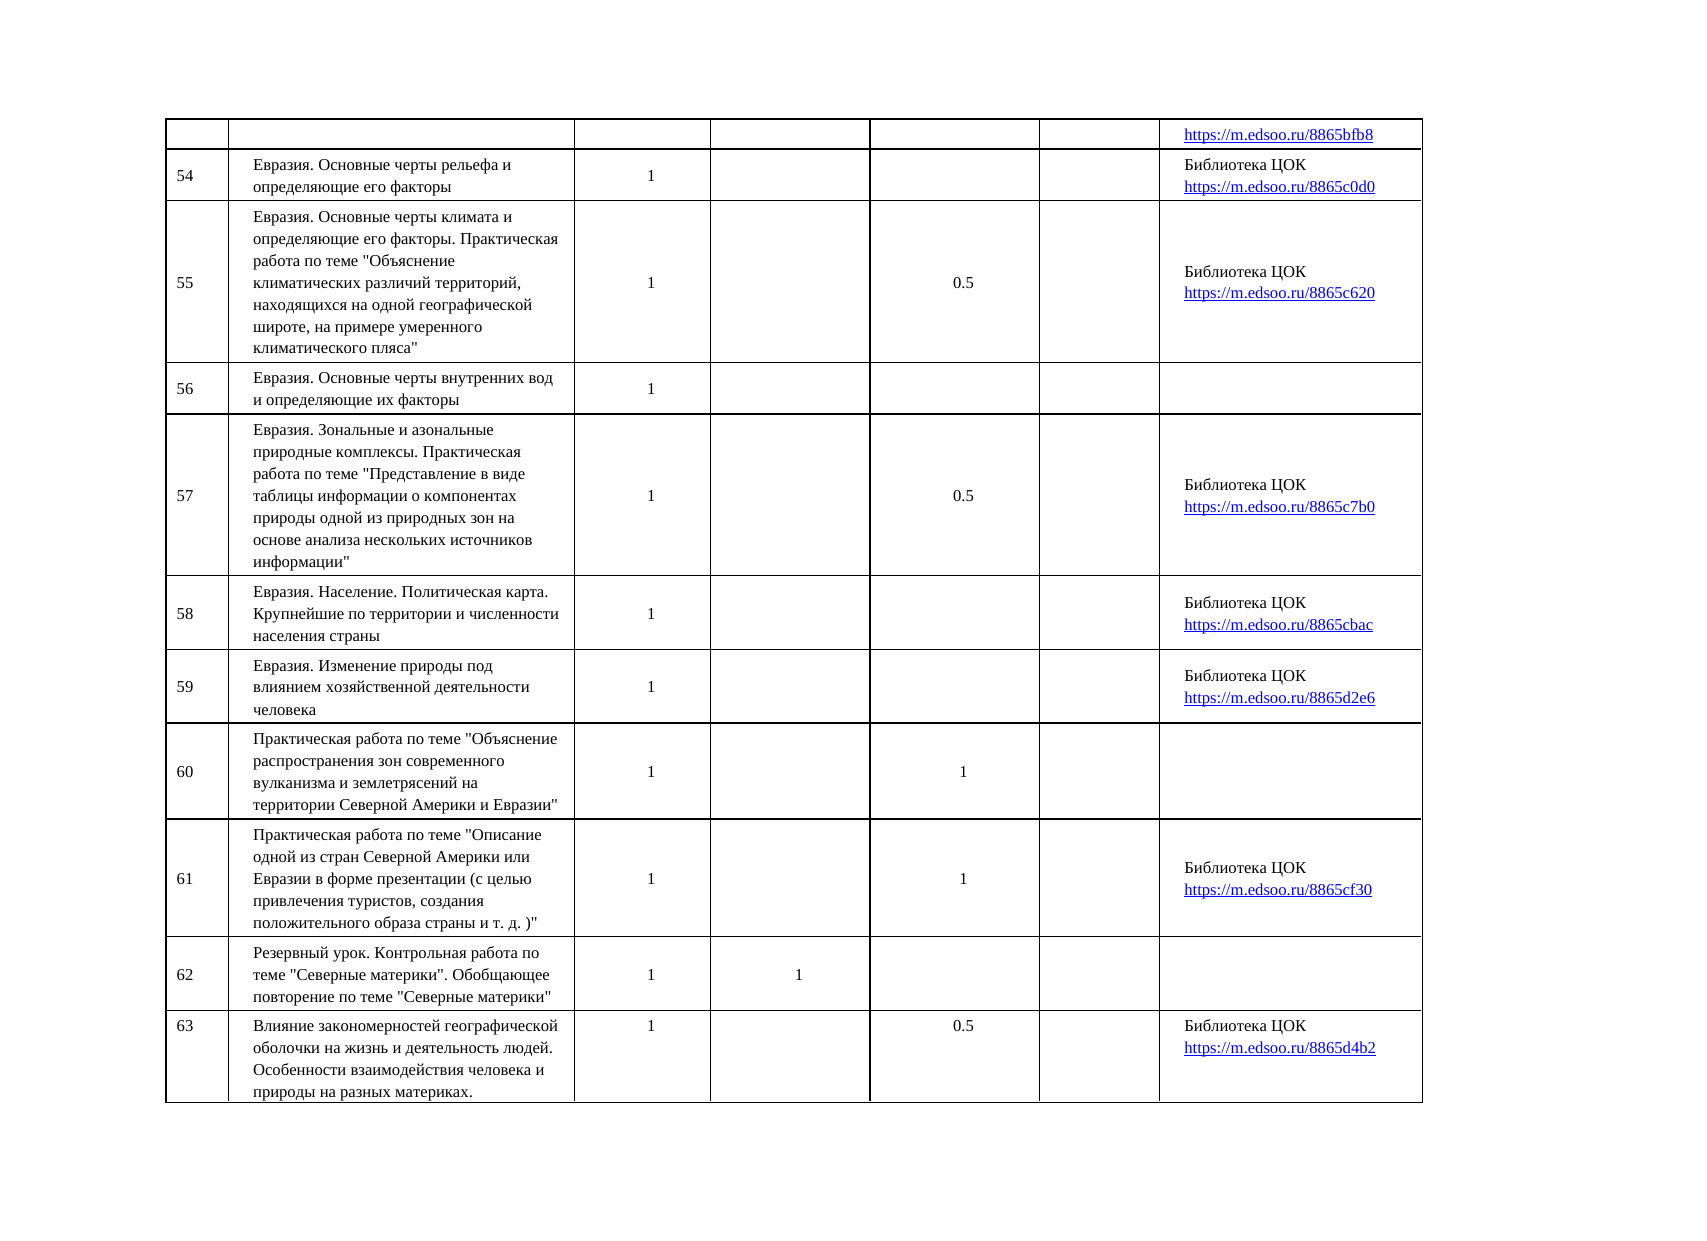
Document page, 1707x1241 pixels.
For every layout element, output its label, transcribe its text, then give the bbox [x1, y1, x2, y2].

table_cell [1040, 415, 1159, 575]
table_cell 1 [575, 937, 710, 1009]
table_cell 61 [167, 820, 228, 936]
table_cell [1160, 1010, 1422, 1101]
table_cell 1 [575, 724, 710, 818]
table_cell [1040, 201, 1159, 361]
table_cell 54 [167, 150, 228, 200]
table_cell 1 [871, 724, 1039, 818]
table_cell [711, 150, 869, 200]
table_cell Библиотека ЦОК https://m.edsoo.ru/8865c7b0 [1160, 413, 1422, 575]
table_cell Евразия. Основные черты внутренних вод и определяющие их факторы [229, 363, 574, 413]
table_cell Библиотека ЦОК https://m.edsoo.ru/8865cbac [1160, 575, 1422, 648]
table_cell [711, 363, 869, 413]
table_cell [711, 415, 869, 575]
table_cell 1 [575, 820, 710, 936]
table_cell Евразия. Основные черты рельефа и определяющие его факторы [229, 150, 574, 200]
table_cell [1040, 150, 1159, 200]
table_cell [871, 363, 1039, 413]
table_cell 56 [167, 363, 228, 413]
table_cell 1 [575, 576, 710, 648]
table_cell Библиотека ЦОК https://m.edsoo.ru/8865c620 [1160, 200, 1422, 361]
table_cell [871, 576, 1039, 648]
table_cell 1 [575, 201, 710, 361]
table_cell 1 [711, 937, 869, 1009]
table_cell [711, 724, 869, 818]
table_cell [1040, 120, 1159, 148]
table_cell 1 [871, 820, 1039, 936]
table_cell Практическая работа по теме "Описание одной из стран Северной Америки или Евразии в форме презентации (с целью привлечения туристов, создания положительного образа страны и т. д. )" [229, 820, 574, 936]
table_cell 0.5 [871, 415, 1039, 575]
table_cell [1040, 576, 1159, 648]
table_cell 1 [575, 120, 710, 148]
table_cell 60 [167, 724, 228, 818]
table_cell 62 [167, 937, 228, 1009]
table_cell 55 [167, 201, 228, 361]
table_cell Библиотека ЦОК https://m.edsoo.ru/8865d2e6 [1160, 649, 1422, 722]
table_cell [1040, 650, 1159, 722]
table_cell [1040, 363, 1159, 413]
table_cell [1160, 361, 1422, 413]
table_cell [871, 937, 1039, 1009]
table_cell Практическая работа по теме "Объяснение распространения зон современного вулканизма и землетрясений на территории Северной Америки и Евразии" [229, 724, 574, 818]
table_cell Евразия. Основные черты климата и определяющие его факторы. Практическая работа по теме "Объяснение климатических различий территорий, находящихся на одной географической широте, на примере умеренного климатического пляса" [229, 201, 574, 361]
table_cell Резервный урок. Контрольная работа по теме "Северные материки". Обобщающее повторение по теме "Северные материки" [229, 937, 574, 1009]
table_cell Евразия. Население. Политическая карта. Крупнейшие по территории и численности населения страны [229, 576, 574, 648]
table_cell 0.5 [871, 1011, 1039, 1101]
table_cell [711, 576, 869, 648]
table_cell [1160, 120, 1422, 148]
table_cell Библиотека ЦОК https://m.edsoo.ru/8865cf30 [1160, 818, 1422, 936]
table_cell [711, 201, 869, 361]
table_cell 1 [575, 415, 710, 575]
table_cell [229, 1011, 574, 1101]
table_cell [711, 120, 869, 148]
table_cell Евразия. Изменение природы под влиянием хозяйственной деятельности человека [229, 650, 574, 722]
table_cell [1040, 820, 1159, 936]
table_cell 1 [575, 150, 710, 200]
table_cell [229, 120, 574, 148]
table_cell 1 [575, 650, 710, 722]
table_cell [711, 820, 869, 936]
table_cell 58 [167, 576, 228, 648]
table_cell [711, 650, 869, 722]
table_cell 63 [167, 1011, 228, 1101]
table_cell [1040, 937, 1159, 1009]
table_cell 53 [167, 120, 228, 148]
table_cell Евразия. Зональные и азональные природные комплексы. Практическая работа по теме "Представление в виде таблицы информации о компонентах природы одной из природных зон на основе анализа нескольких источников информации" [229, 415, 574, 575]
table_cell [871, 120, 1039, 148]
table_cell [871, 150, 1039, 200]
table_cell [1160, 722, 1422, 818]
table_cell [871, 650, 1039, 722]
table_cell [1160, 936, 1422, 1009]
table_cell [1040, 1011, 1159, 1101]
table_cell 59 [167, 650, 228, 722]
table_cell Библиотека ЦОК https://m.edsoo.ru/8865c0d0 [1160, 148, 1422, 200]
table_cell 0.5 [871, 201, 1039, 361]
table_cell 1 [575, 1011, 710, 1101]
table_cell [1040, 724, 1159, 818]
table_cell 1 [575, 363, 710, 413]
table_cell [711, 1011, 869, 1101]
table_cell 57 [167, 415, 228, 575]
